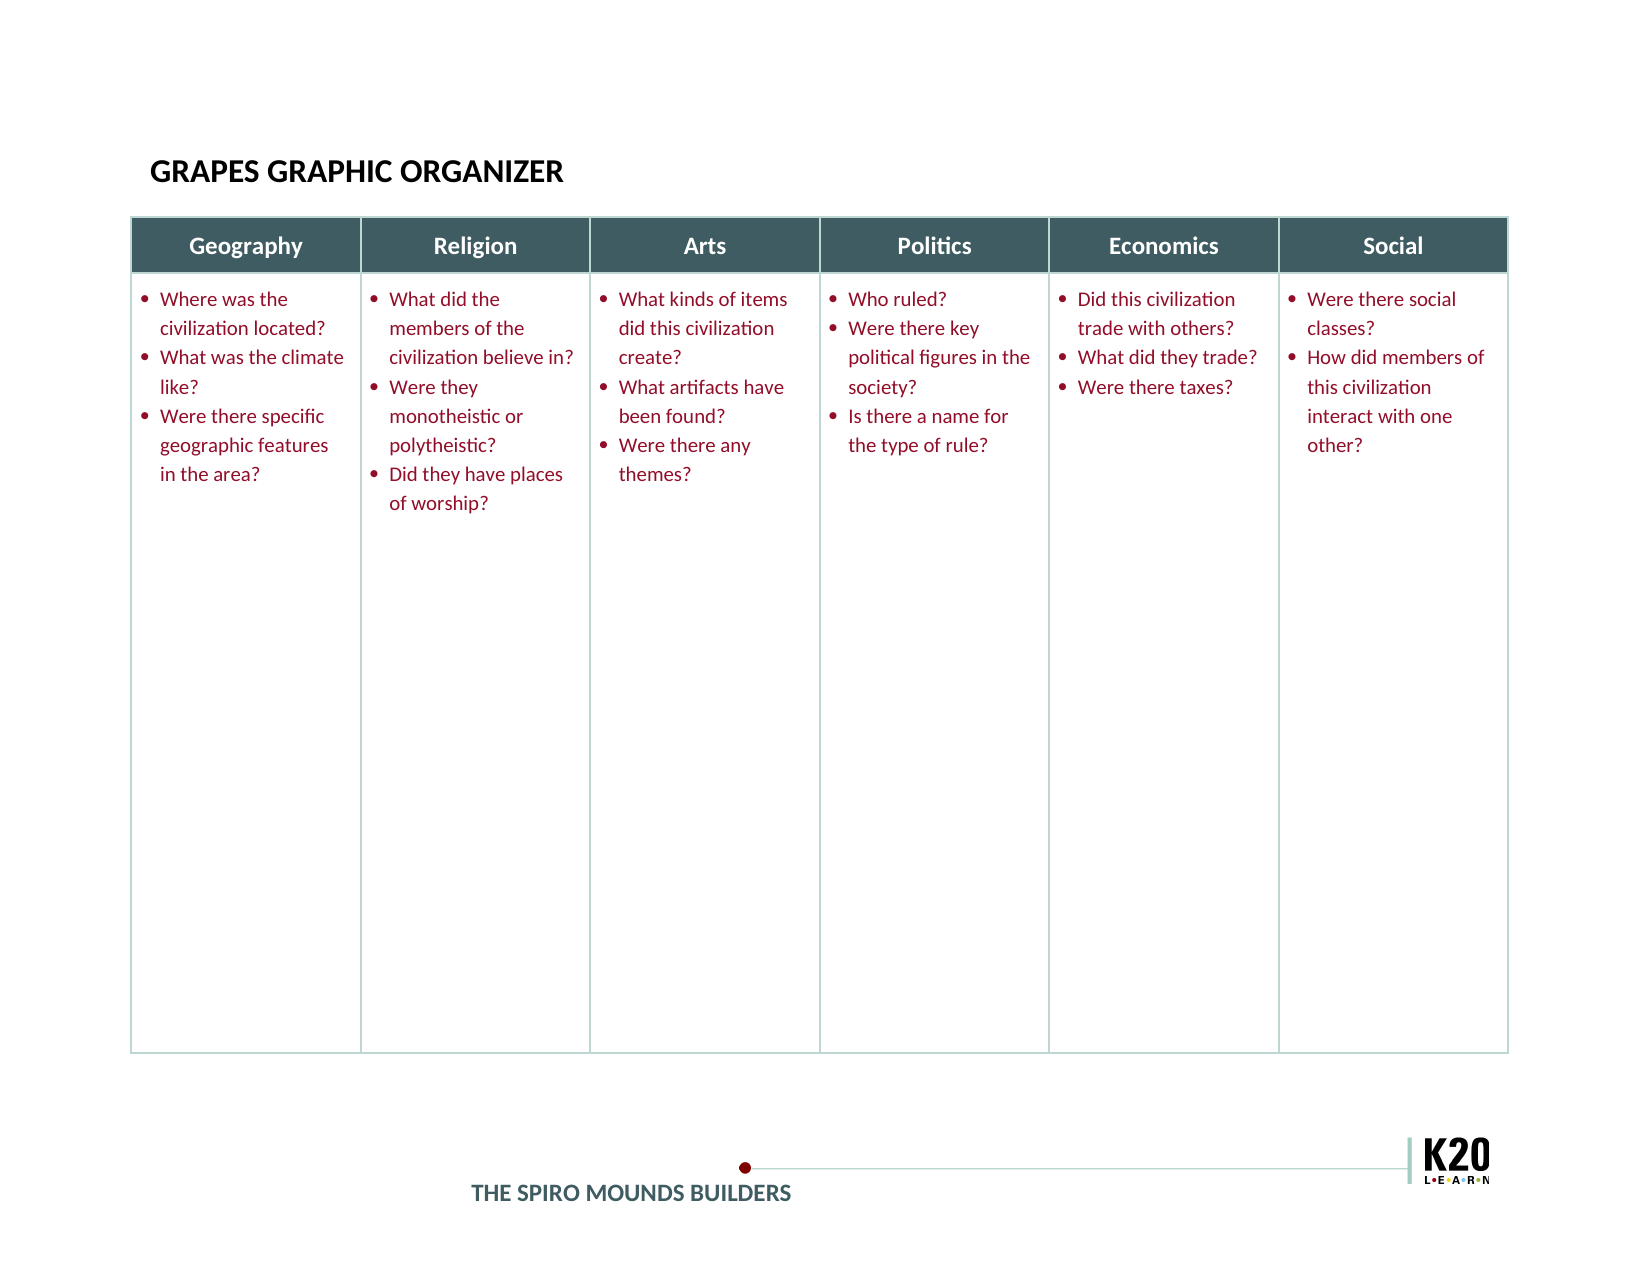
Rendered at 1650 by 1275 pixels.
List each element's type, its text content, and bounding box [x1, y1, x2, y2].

table_cell Where was the civilization located? What was the climate like? Were there specific geographic features in the area? [132, 274, 360, 1052]
picture [739, 1134, 1489, 1187]
title GRAPES Graphic Organizer [150, 150, 1500, 191]
table_header Arts [591, 218, 819, 272]
table_cell Did this civilization trade with others? What did they trade? Were there taxes? [1050, 274, 1278, 1052]
table_header Social [1280, 218, 1507, 272]
table_cell What did the members of the civilization believe in? Were they monotheistic or polytheistic? Did they have places of worship? [362, 274, 589, 1052]
table_cell Were there social classes? How did members of this civilization interact with one other? [1280, 274, 1507, 1052]
table_header Geography [132, 218, 360, 272]
table_cell What kinds of items did this civilization create? What artifacts have been found? Were there any themes? [591, 274, 819, 1052]
table_header Economics [1050, 218, 1278, 272]
table_cell Who ruled? Were there key political figures in the society? Is there a name for the type of rule? [821, 274, 1048, 1052]
table_header Politics [821, 218, 1048, 272]
table_header Religion [362, 218, 589, 272]
